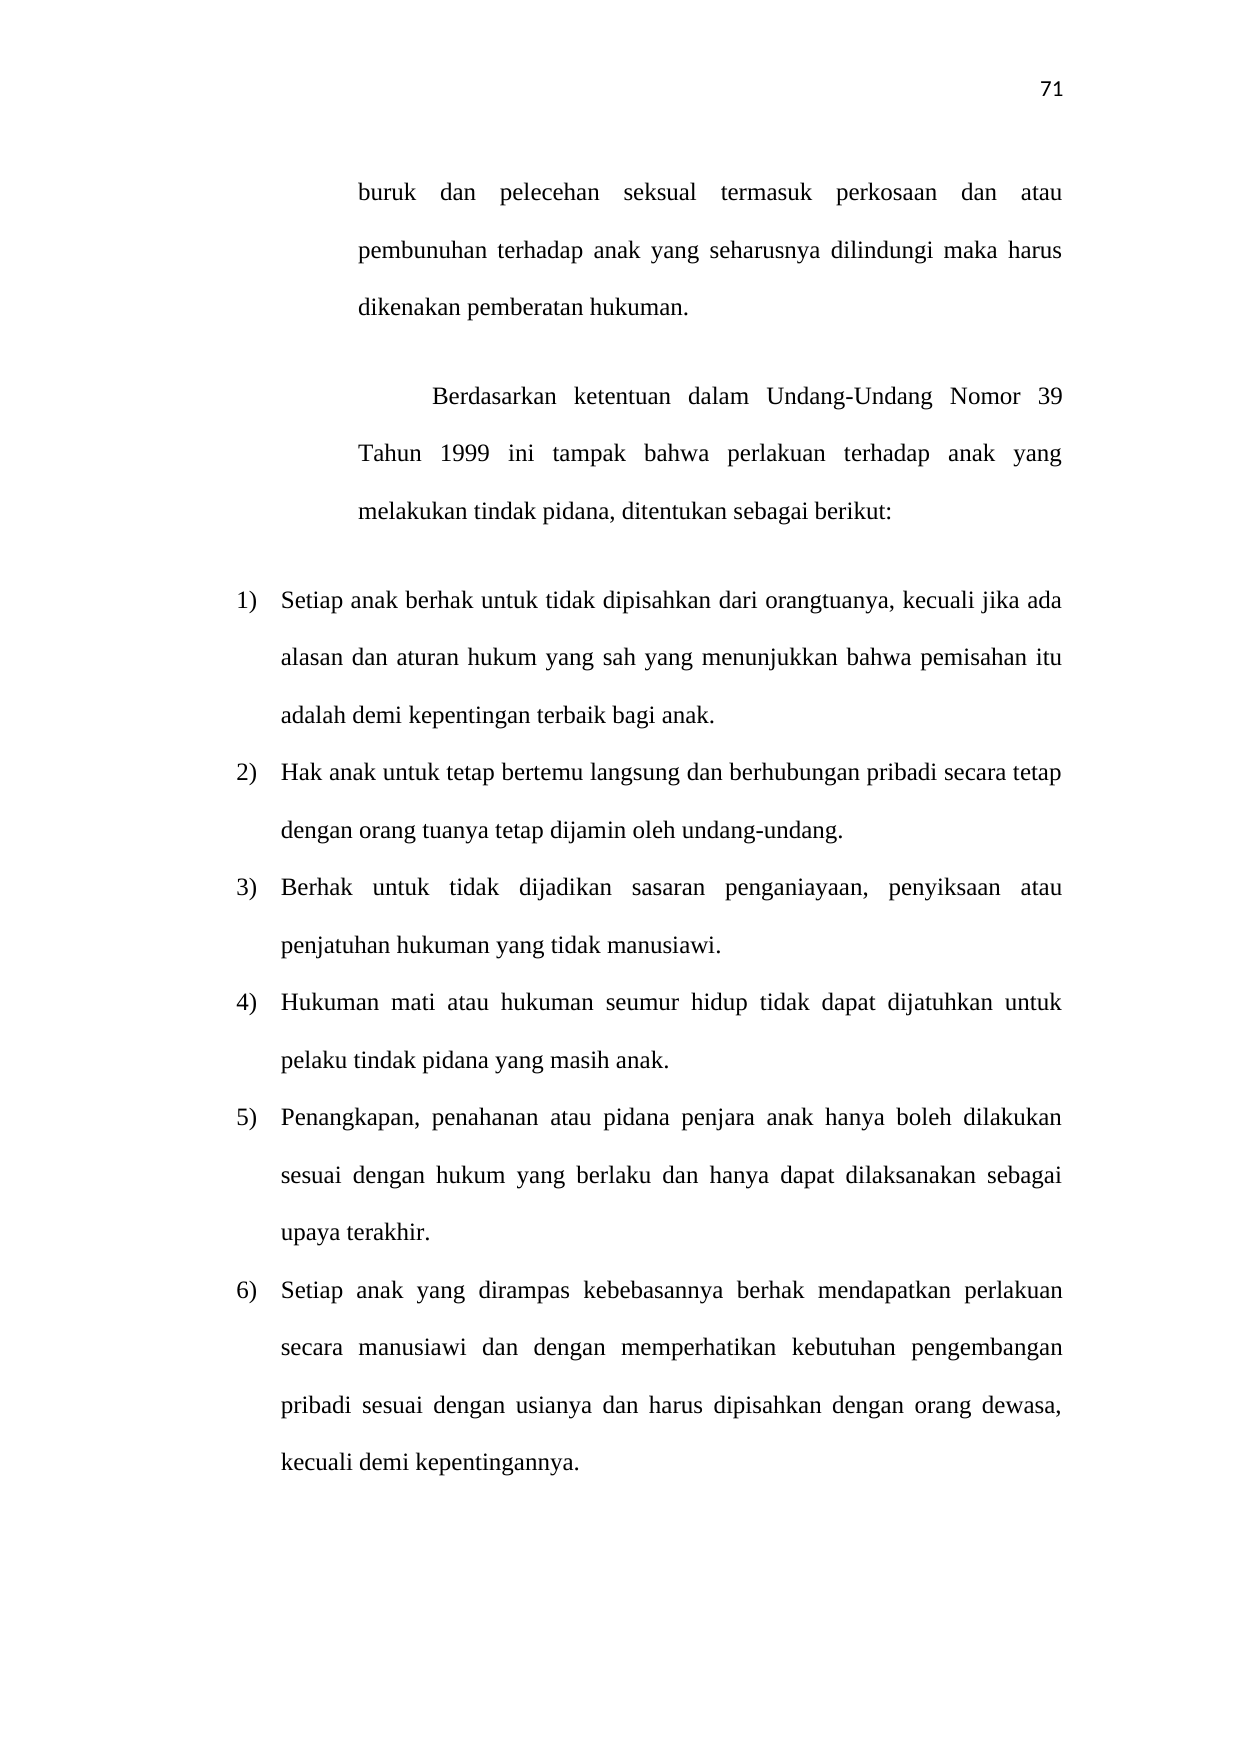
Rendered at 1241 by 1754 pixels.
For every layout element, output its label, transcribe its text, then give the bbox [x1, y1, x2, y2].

list Hak anak untuk tetap bertemu langsung dan berhubungan pribadi secara tetap dengan orang tuanya tetap dijamin oleh undang-undang. [236, 757, 1063, 843]
list Setiap anak yang dirampas kebebasannya berhak mendapatkan perlakuan secara manusiawi dan dengan memperhatikan kebutuhan pengembangan pribadi sesuai dengan usianya dan harus dipisahkan dengan orang dewasa, kecuali demi kepentingannya. [236, 1275, 1063, 1476]
list Hukuman mati atau hukuman seumur hidup tidak dapat dijatuhkan untuk pelaku tindak pidana yang masih anak. [236, 987, 1063, 1073]
list Berhak untuk tidak dijadikan sasaran penganiayaan, penyiksaan atau penjatuhan hukuman yang tidak manusiawi. [236, 872, 1063, 958]
list Penangkapan, penahanan atau pidana penjara anak hanya boleh dilakukan sesuai dengan hukum yang berlaku dan hanya dapat dilaksanakan sebagai upaya terakhir. [236, 1102, 1063, 1246]
text Berdasarkan ketentuan dalam Undang-Undang Nomor 39 Tahun 1999 ini tampak bahwa perlakuan terhadap anak yang melakukan tindak pidana, ditentukan sebagai berikut: [358, 381, 1063, 525]
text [358, 177, 1063, 321]
list Setiap anak berhak untuk tidak dipisahkan dari orangtuanya, kecuali jika ada alasan dan aturan hukum yang sah yang menunjukkan bahwa pemisahan itu adalah demi kepentingan terbaik bagi anak. [236, 585, 1063, 728]
